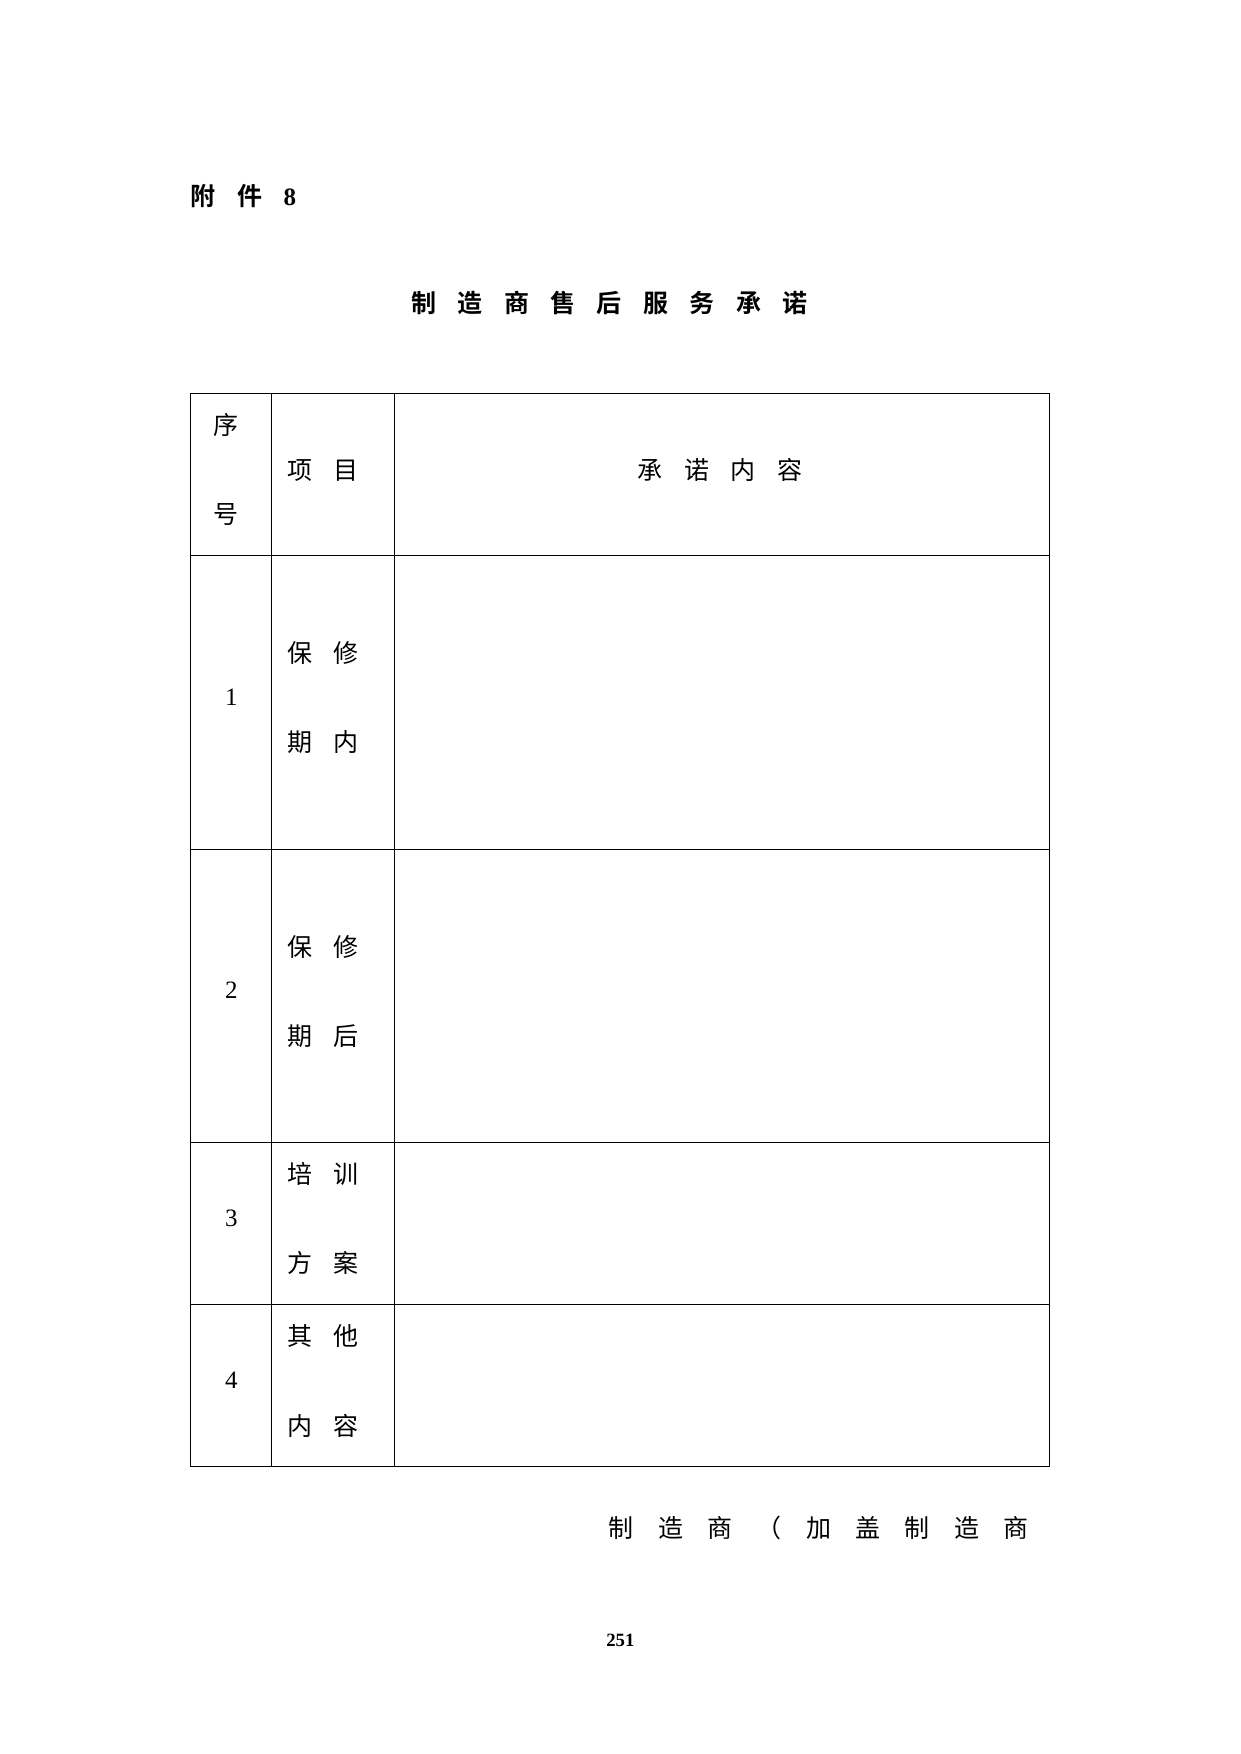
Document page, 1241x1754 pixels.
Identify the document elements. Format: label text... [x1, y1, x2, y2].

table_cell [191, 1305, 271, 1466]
text 注：关键岗位人员均需填写此表。附件8 [190, 164, 1050, 224]
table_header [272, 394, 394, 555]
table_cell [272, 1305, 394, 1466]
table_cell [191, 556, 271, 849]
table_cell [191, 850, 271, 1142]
text 制造商（加盖制造商公章）： [190, 1497, 1050, 1556]
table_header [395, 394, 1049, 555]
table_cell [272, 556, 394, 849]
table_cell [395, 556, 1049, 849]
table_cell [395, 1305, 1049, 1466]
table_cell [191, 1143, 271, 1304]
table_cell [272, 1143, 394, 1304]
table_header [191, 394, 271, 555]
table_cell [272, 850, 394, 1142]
text 制造商售后服务承诺 [190, 272, 1050, 331]
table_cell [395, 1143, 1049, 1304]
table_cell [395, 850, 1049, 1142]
